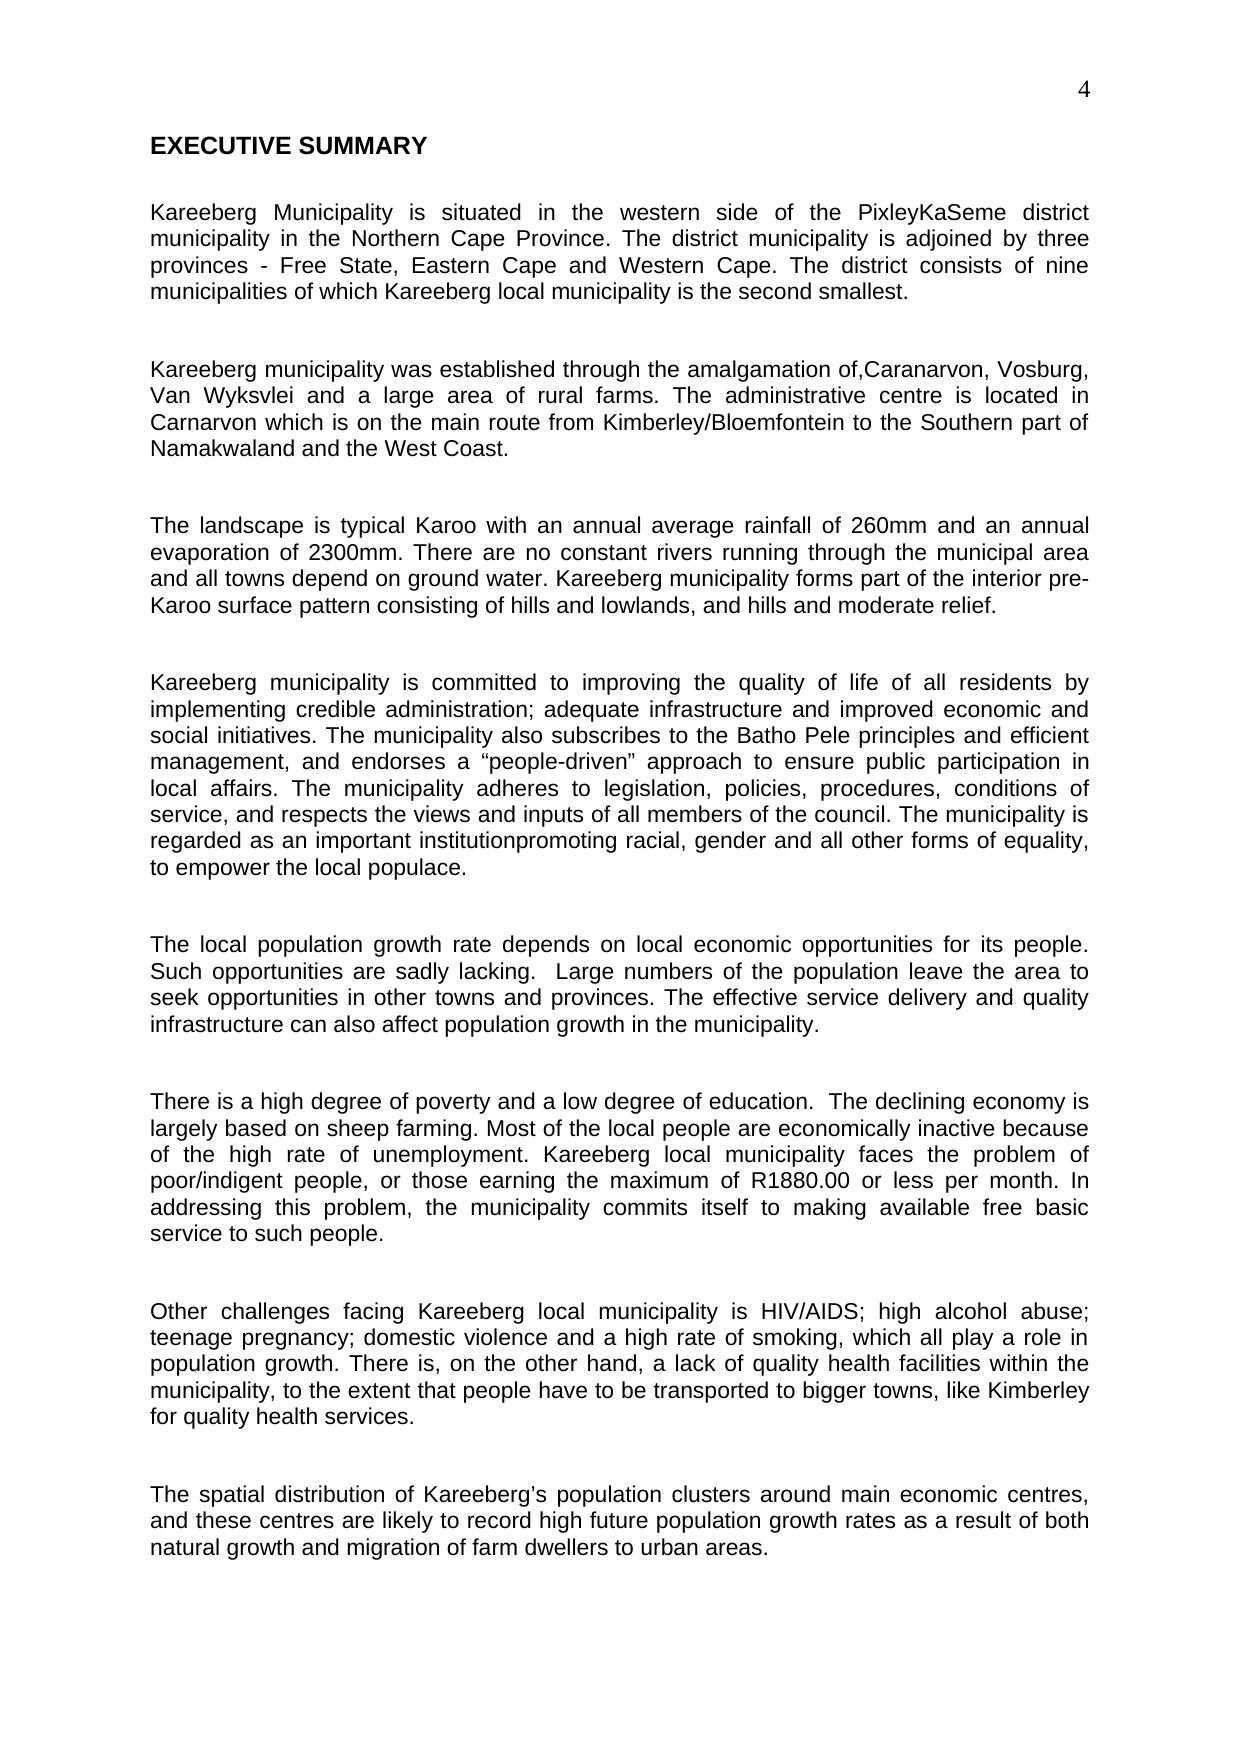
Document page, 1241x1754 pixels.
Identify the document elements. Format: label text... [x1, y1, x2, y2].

text Kareeberg Municipality is situated in the western side of the PixleyKaSeme district municipality in the Northern Cape Province. The district municipality is adjoined by three provinces - Free State, Eastern Cape and Western Cape. The district consists of nine municipalities of which Kareeberg local municipality is the second smallest. [150, 199, 1090, 304]
subtitle EXECUTIVE SUMMARY [150, 131, 1090, 160]
text The landscape is typical Karoo with an annual average rainfall of 260mm and an annual evaporation of 2300mm. There are no constant rivers running through the municipal area and all towns depend on ground water. Kareeberg municipality forms part of the interior pre-Karoo surface pattern consisting of hills and lowlands, and hills and moderate relief. [150, 512, 1090, 618]
text Kareeberg municipality was established through the amalgamation of,Caranarvon, Vosburg, Van Wyksvlei and a large area of rural farms. The administrative centre is located in Carnarvon which is on the main route from Kimberley/Bloemfontein to the Southern part of Namakwaland and the West Coast. [150, 356, 1090, 461]
text Kareeberg municipality is committed to improving the quality of life of all residents by implementing credible administration; adequate infrastructure and improved economic and social initiatives. The municipality also subscribes to the Batho Pele principles and efficient management, and endorses a “people-driven” approach to ensure public participation in local affairs. The municipality adheres to legislation, policies, procedures, conditions of service, and respects the views and inputs of all members of the council. The municipality is regarded as an important institutionpromoting racial, gender and all other forms of equality, to empower the local populace. [150, 669, 1090, 880]
text The local population growth rate depends on local economic opportunities for its people. Such opportunities are sadly lacking. Large numbers of the population leave the area to seek opportunities in other towns and provinces. The effective service delivery and quality infrastructure can also affect population growth in the municipality. [150, 931, 1090, 1037]
text The spatial distribution of Kareeberg’s population clusters around main economic centres, and these centres are likely to record high future population growth rates as a result of both natural growth and migration of farm dwellers to urban areas. [150, 1481, 1090, 1560]
text There is a high degree of poverty and a low degree of education. The declining economy is largely based on sheep farming. Most of the local people are economically inactive because of the high rate of unemployment. Kareeberg local municipality faces the problem of poor/indigent people, or those earning the maximum of R1880.00 or less per month. In addressing this problem, the municipality commits itself to making available free basic service to such people. [150, 1088, 1090, 1246]
text Other challenges facing Kareeberg local municipality is HIV/AIDS; high alcohol abuse; teenage pregnancy; domestic violence and a high rate of smoking, which all play a role in population growth. There is, on the other hand, a lack of quality health facilities within the municipality, to the extent that people have to be transported to bigger towns, like Kimberley for quality health services. [150, 1298, 1090, 1429]
